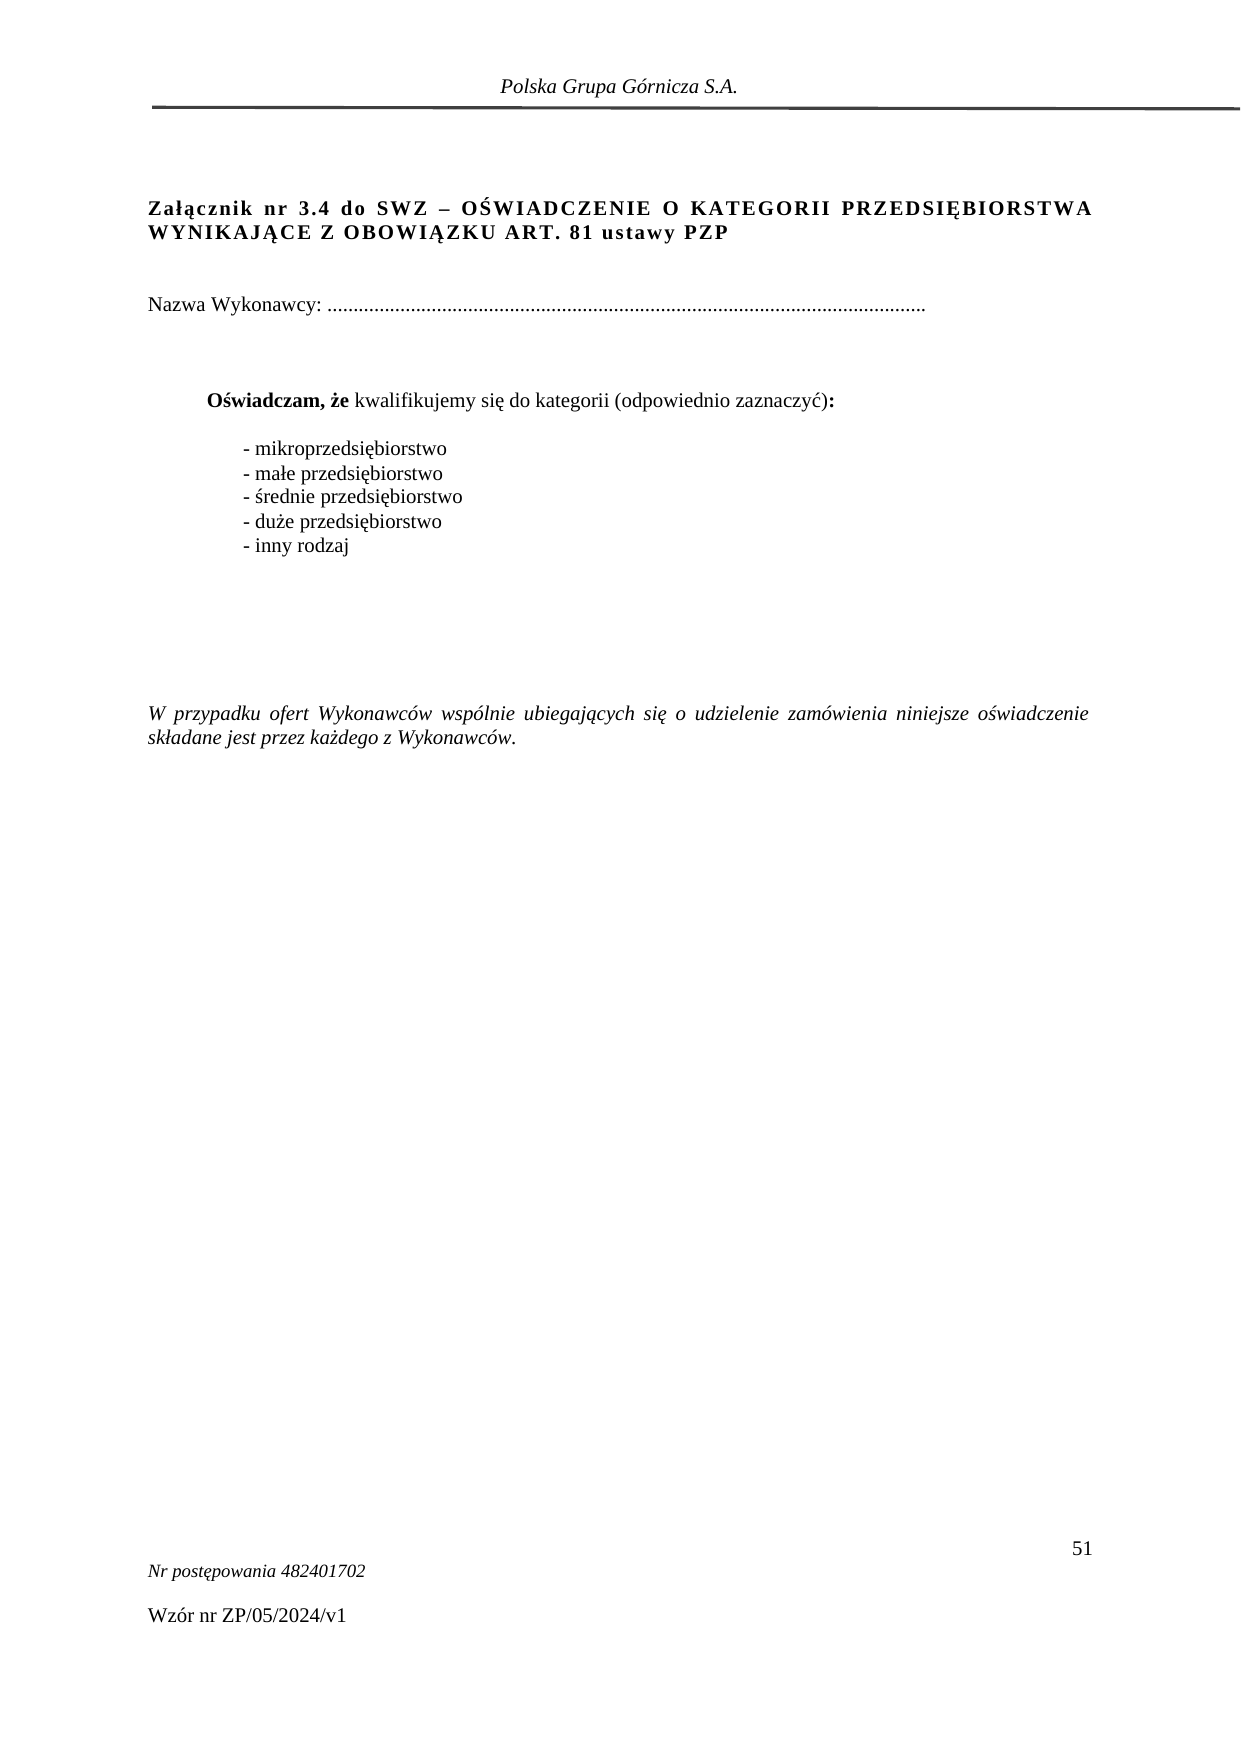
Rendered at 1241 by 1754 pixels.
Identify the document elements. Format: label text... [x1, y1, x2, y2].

text  - inny rodzaj [221, 533, 1093, 557]
text  - mikroprzedsiębiorstwo [221, 436, 1093, 460]
text  - duże przedsiębiorstwo [221, 508, 1093, 533]
text Oświadczam, że kwalifikujemy się do kategorii (odpowiednio zaznaczyć): [207, 388, 1093, 412]
text  - małe przedsiębiorstwo [221, 460, 1093, 484]
text W przypadku ofert Wykonawców wspólnie ubiegających się o udzielenie zamówienia niniejsze oświadczenie składane jest przez każdego z Wykonawców. [148, 701, 1093, 749]
text Załącznik nr 3.4 do SWZ – OŚWIADCZENIE O KATEGORII PRZEDSIĘBIORSTWA WYNIKAJĄCE Z OBOWIĄZKU ART. 81 ustawy PZP [148, 196, 1093, 244]
text Nazwa Wykonawcy: ................................................................................................................... [148, 292, 1093, 316]
text  - średnie przedsiębiorstwo [221, 484, 1093, 508]
